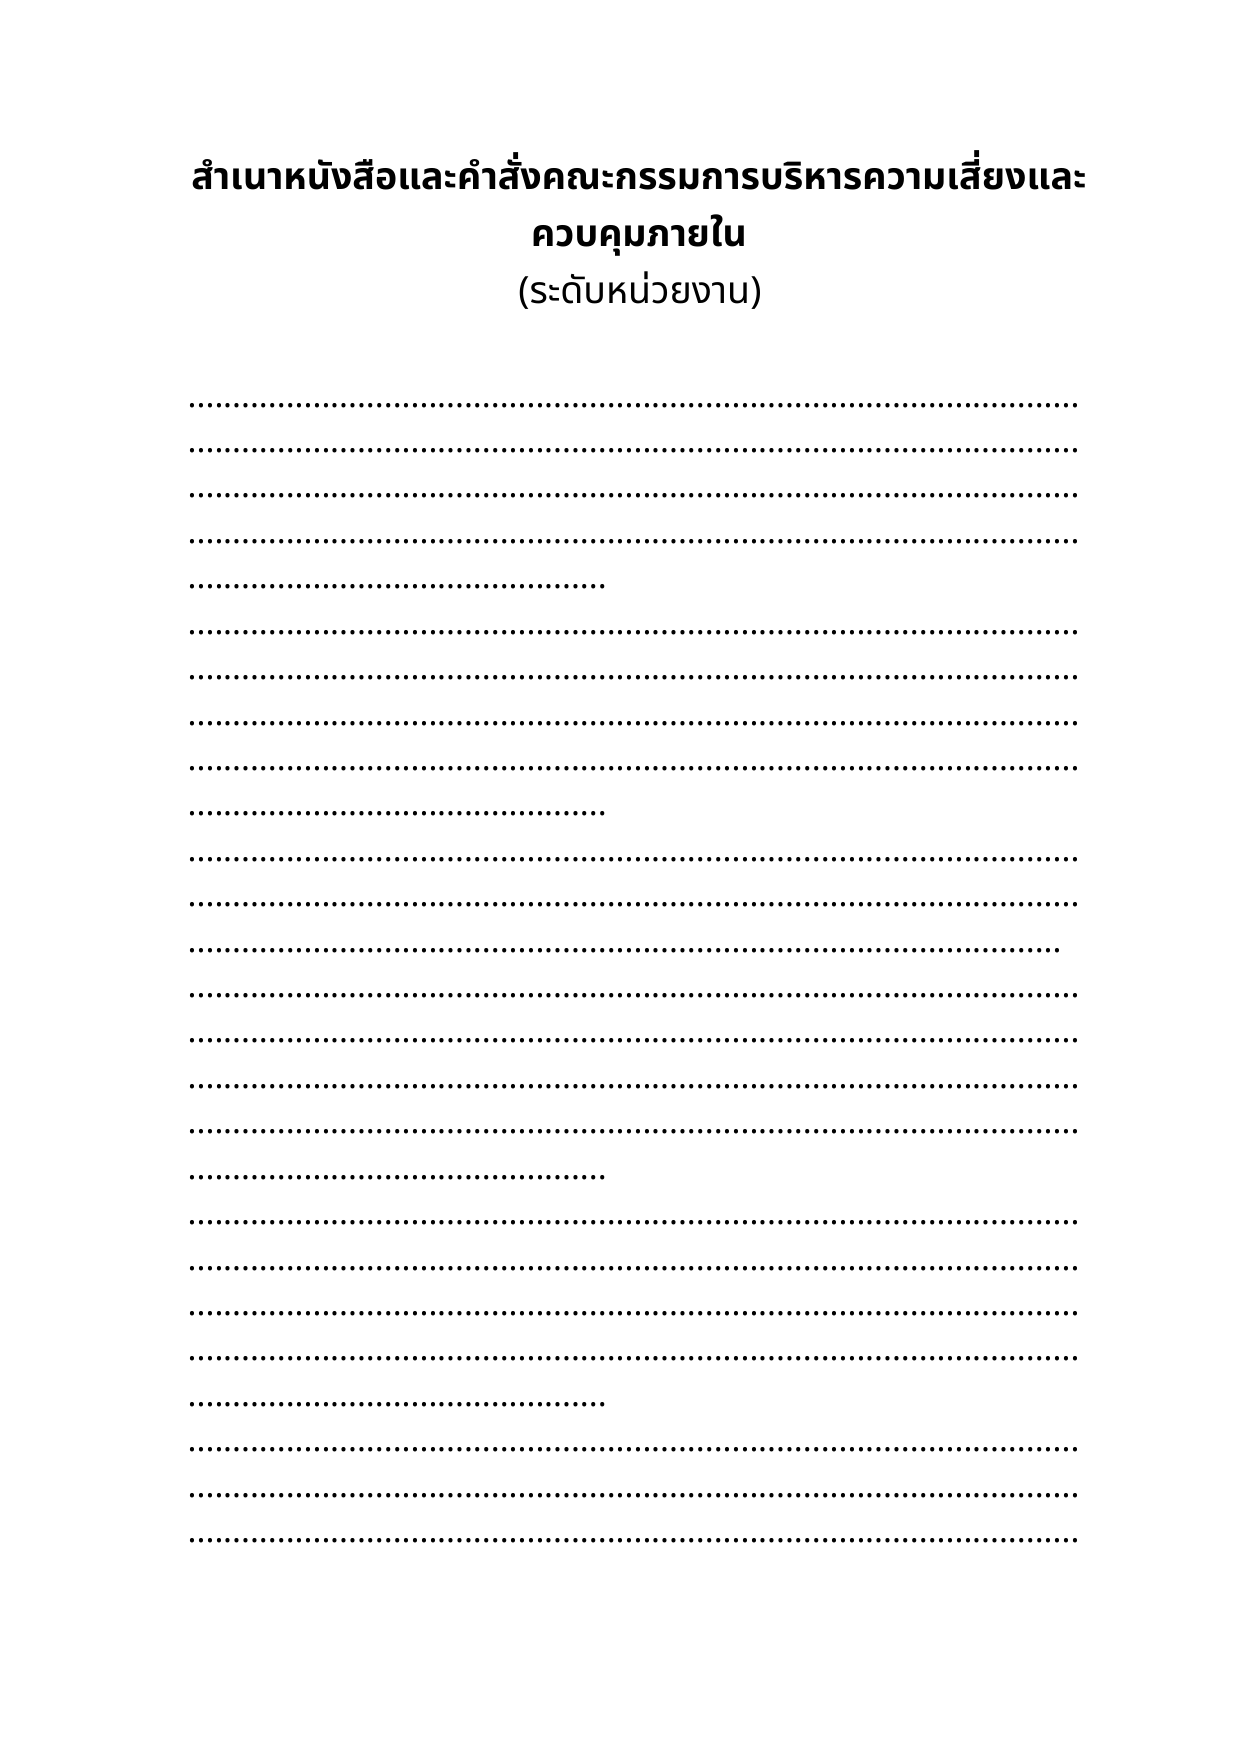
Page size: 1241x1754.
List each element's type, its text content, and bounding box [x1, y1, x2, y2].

text สำเนาหนังสือและคำสั่งคณะกรรมการบริหารความเสี่ยงและควบคุมภายใน [187, 150, 1090, 263]
text .......................................................................................................................................................................................................................................................................................................... [187, 826, 1090, 962]
text (ระดับหน่วยงาน) [187, 263, 1090, 320]
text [187, 1416, 1090, 1552]
